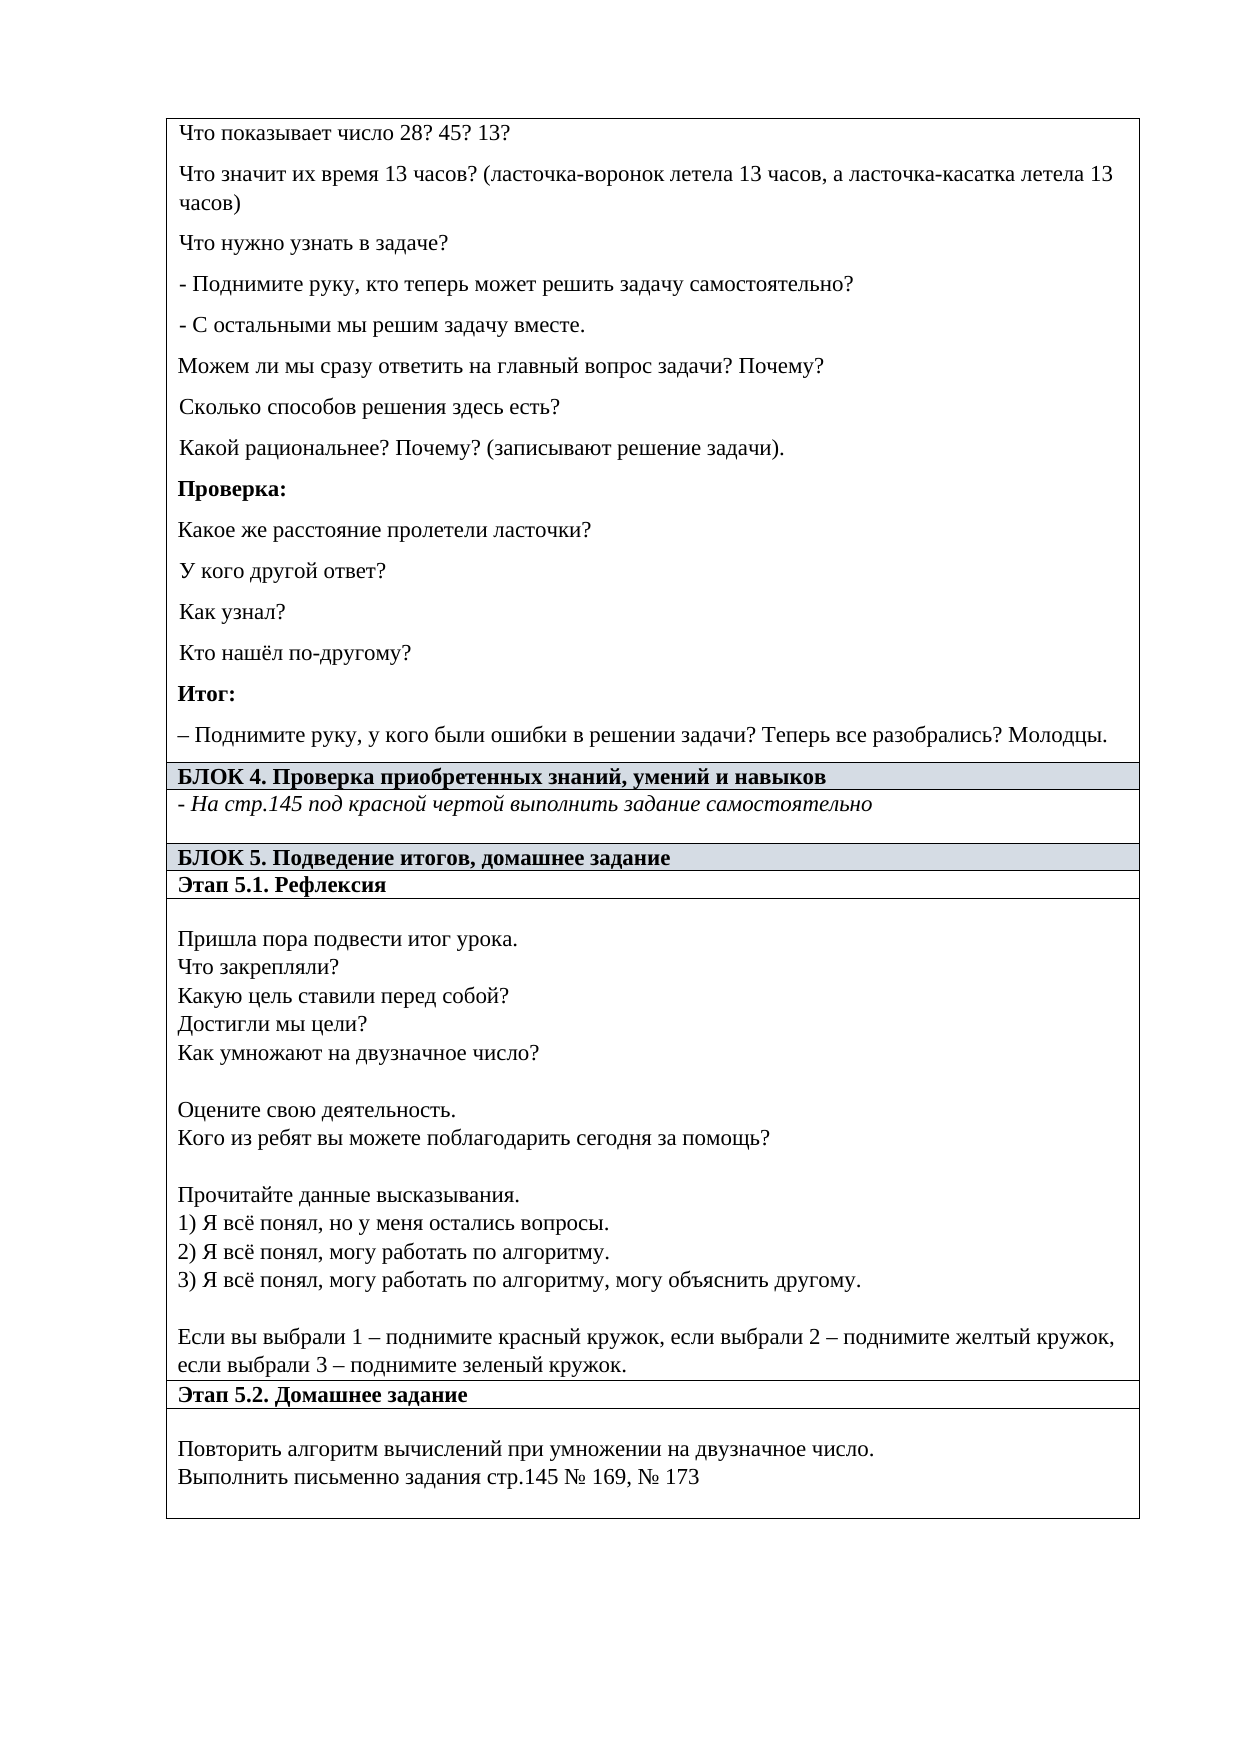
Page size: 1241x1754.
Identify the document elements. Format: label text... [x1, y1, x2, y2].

table_cell Этап 5.2. Домашнее задание [167, 1381, 1139, 1407]
table_cell БЛОК 5. Подведение итогов, домашнее задание [167, 844, 1139, 870]
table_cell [167, 119, 1139, 762]
table_cell - На стр.145 под красной чертой выполнить задание самостоятельно [167, 790, 1139, 843]
table_cell БЛОК 4. Проверка приобретенных знаний, умений и навыков [167, 763, 1139, 789]
table_cell Повторить алгоритм вычислений при умножении на двузначное число. Выполнить письменно задания стр.145 № 169, № 173 [167, 1409, 1139, 1518]
table_cell Пришла пора подвести итог урока. Что закрепляли? Какую цель ставили перед собой? Достигли мы цели? Как умножают на двузначное число? Оцените свою деятельность. Кого из ребят вы можете поблагодарить сегодня за помощь? Прочитайте данные высказывания. 1) Я всё понял, но у меня остались вопросы. 2) Я всё понял, могу работать по алгоритму. 3) Я всё понял, могу работать по алгоритму, могу объяснить другому. Если вы выбрали 1 – поднимите красный кружок, если выбрали 2 – поднимите желтый кружок, если выбрали 3 – поднимите зеленый кружок. [167, 899, 1139, 1380]
table_cell Этап 5.1. Рефлексия [167, 871, 1139, 898]
